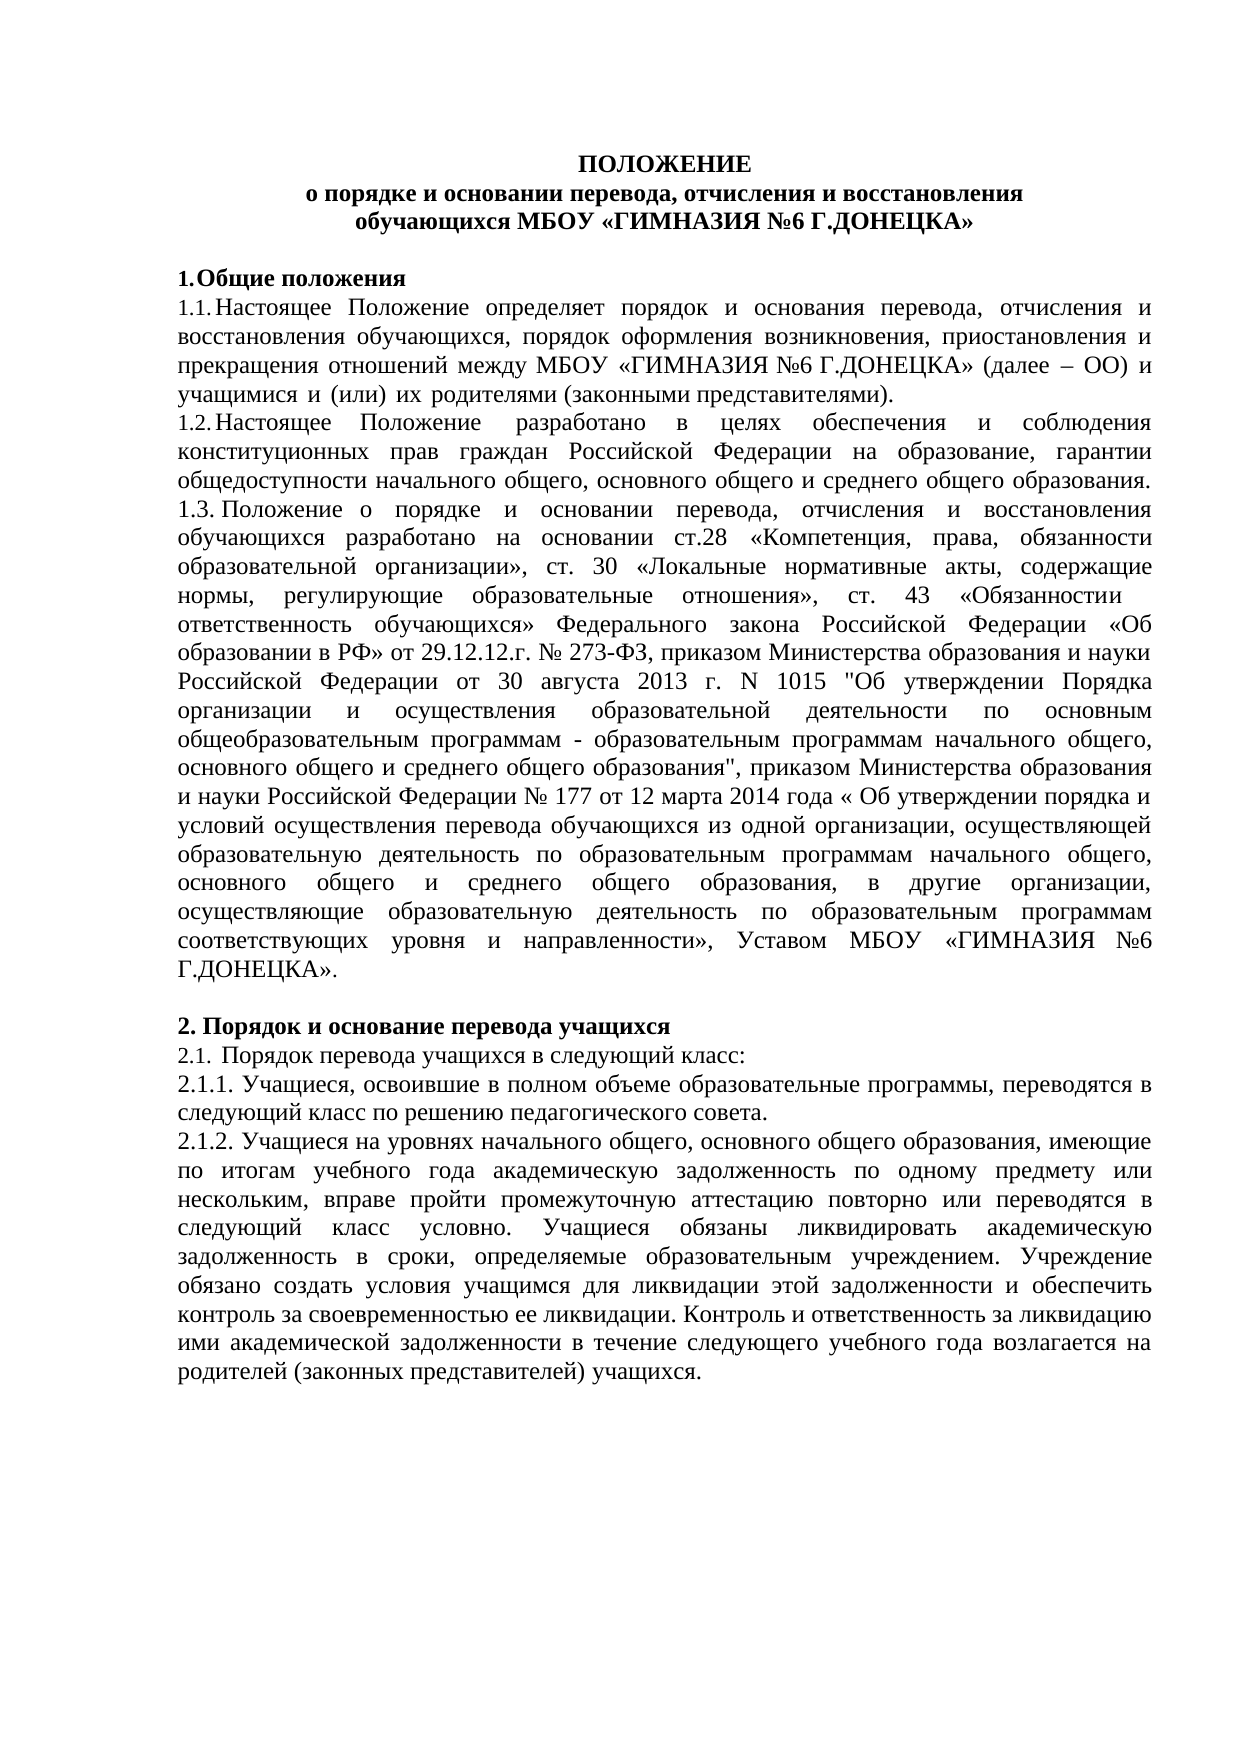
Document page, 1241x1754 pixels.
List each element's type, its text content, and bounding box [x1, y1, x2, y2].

list Настоящее Положение разработано в целях обеспечения и соблюдения конституционных прав граждан Российской Федерации на образование, гарантии общедоступности начального общего, основного общего и среднего общего образования. 1.3. Положение о порядке и основании перевода, отчисления и восстановления обучающихся разработано на основании ст.28 «Компетенция, права, обязанности образовательной организации», ст. 30 «Локальные нормативные акты, содержащие нормы, регулирующие образовательные отношения», ст. 43 «Обязанности и ответственность обучающихся» Федерального закона Российской Федерации «Об образовании в РФ» от 29.12.12.г. № 273-ФЗ, приказом Министерства образования и науки Российской Федерации от 30 августа 2013 г. N 1015 "Об утверждении Порядка организации и осуществления образовательной деятельности по основным общеобразовательным программам - образовательным программам начального общего, основного общего и среднего общего образования", приказом Министерства образования и науки Российской Федерации № 177 от 12 марта 2014 года « Об утверждении порядка и условий осуществления перевода обучающихся из одной организации, осуществляющей образовательную деятельность по образовательным программам начального общего, основного общего и среднего общего образования, в другие организации, осуществляющие образовательную деятельность по образовательным программам соответствующих уровня и направленности», Уставом МБОУ «ГИМНАЗИЯ №6 Г.ДОНЕЦКА». [177, 407, 1152, 982]
subtitle ПОЛОЖЕНИЕ [224, 149, 1105, 178]
list Учащиеся, освоившие в полном объеме образовательные программы, переводятся в следующий класс по решению педагогического совета. [177, 1069, 1152, 1126]
list Порядок перевода учащихся в следующий класс: [177, 1040, 1213, 1069]
list Учащиеся на уровнях начального общего, основного общего образования, имеющие по итогам учебного года академическую задолженность по одному предмету или нескольким, вправе пройти промежуточную аттестацию повторно или переводятся в следующий класс условно. Учащиеся обязаны ликвидировать академическую задолженность в сроки, определяемые образовательным учреждением. Учреждение обязано создать условия учащимся для ликвидации этой задолженности и обеспечить контроль за своевременностью ее ликвидации. Контроль и ответственность за ликвидацию ими академической задолженности в течение следующего учебного года возлагается на родителей (законных представителей) учащихся. [177, 1126, 1152, 1385]
subtitle Порядок и основание перевода учащихся [177, 1011, 1213, 1040]
subtitle Общие положения [177, 264, 1213, 292]
text о порядке и основании перевода, отчисления и восстановления обучающихся МБОУ «ГИМНАЗИЯ №6 Г.ДОНЕЦКА» [224, 178, 1104, 235]
list Настоящее Положение определяет порядок и основания перевода, отчисления и восстановления обучающихся, порядок оформления возникновения, приостановления и прекращения отношений между МБОУ «ГИМНАЗИЯ №6 Г.ДОНЕЦКА» (далее – ОО) и учащимися и (или) их родителями (законными представителями). [177, 292, 1152, 407]
